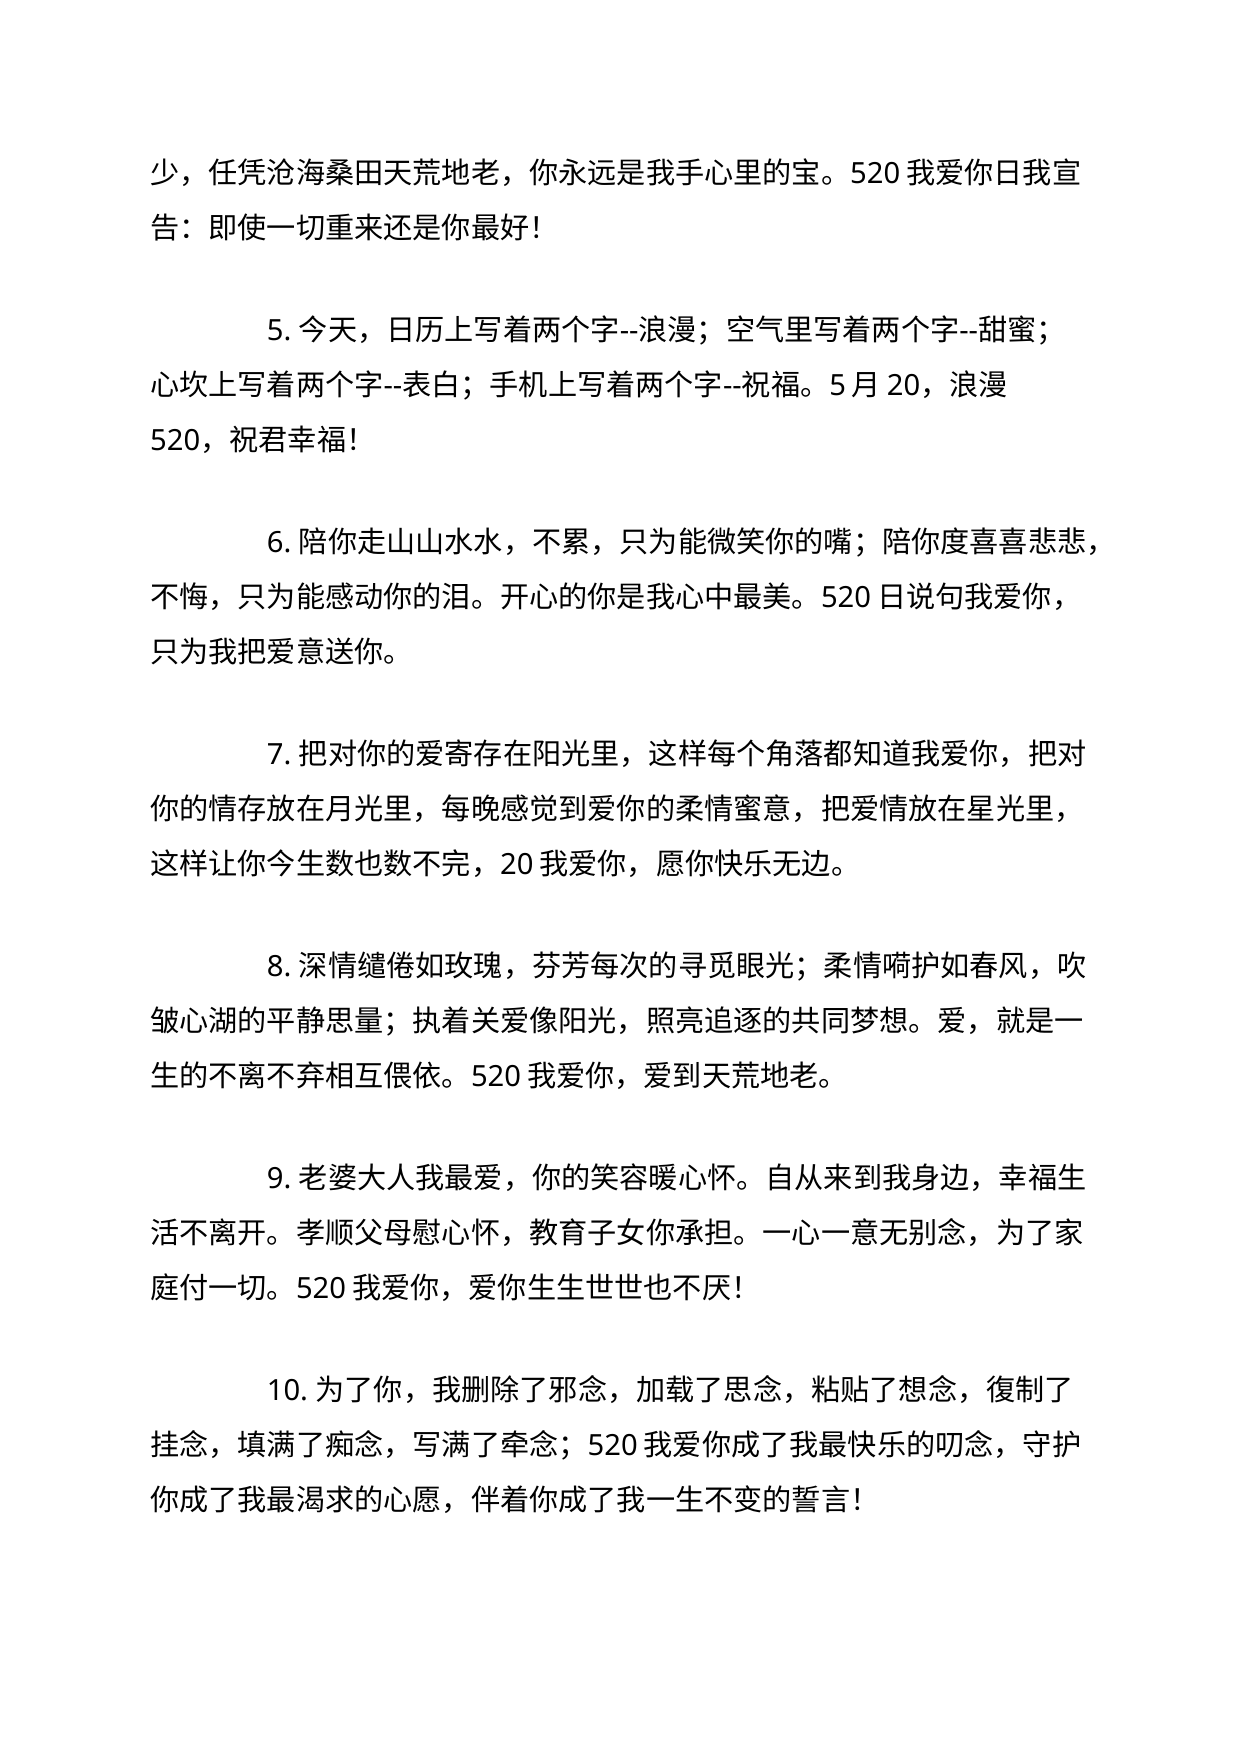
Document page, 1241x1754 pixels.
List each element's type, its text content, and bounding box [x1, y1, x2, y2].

text 8. 深情缱倦如玫瑰，芬芳每次的寻觅眼光；柔情嗬护如春风，吹皱心湖的平静思量；执着关爱像阳光，照亮追逐的共同梦想。爱，就是一生的不离不弃相互偎依。520我爱你，爱到天荒地老。 [150, 942, 1090, 1095]
text 6. 陪你走山山水水，不累，只为能微笑你的嘴；陪你度喜喜悲悲，不悔，只为能感动你的泪。开心的你是我心中最美。520日说句我爱你，只为我把爱意送你。 [150, 519, 1090, 671]
text 5. 今天，日历上写着两个字--浪漫；空气里写着两个字--甜蜜；心坎上写着两个字--表白；手机上写着两个字--祝福。5月20，浪漫520，祝君幸福！ [150, 307, 1090, 459]
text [150, 150, 1090, 247]
text 7. 把对你的爱寄存在阳光里，这样每个角落都知道我爱你，把对你的情存放在月光里，每晚感觉到爱你的柔情蜜意，把爱情放在星光里，这样让你今生数也数不完，20我爱你，愿你快乐无边。 [150, 731, 1090, 883]
text 9. 老婆大人我最爱，你的笑容暖心怀。自从来到我身边，幸福生活不离开。孝顺父母慰心怀，教育子女你承担。一心一意无别念，为了家庭付一切。520我爱你，爱你生生世世也不厌！ [150, 1154, 1090, 1307]
text 10. 为了你，我删除了邪念，加载了思念，粘贴了想念，復制了挂念，填满了痴念，写满了牵念；520我爱你成了我最快乐的叨念，守护你成了我最渴求的心愿，伴着你成了我一生不变的誓言！ [150, 1366, 1090, 1518]
